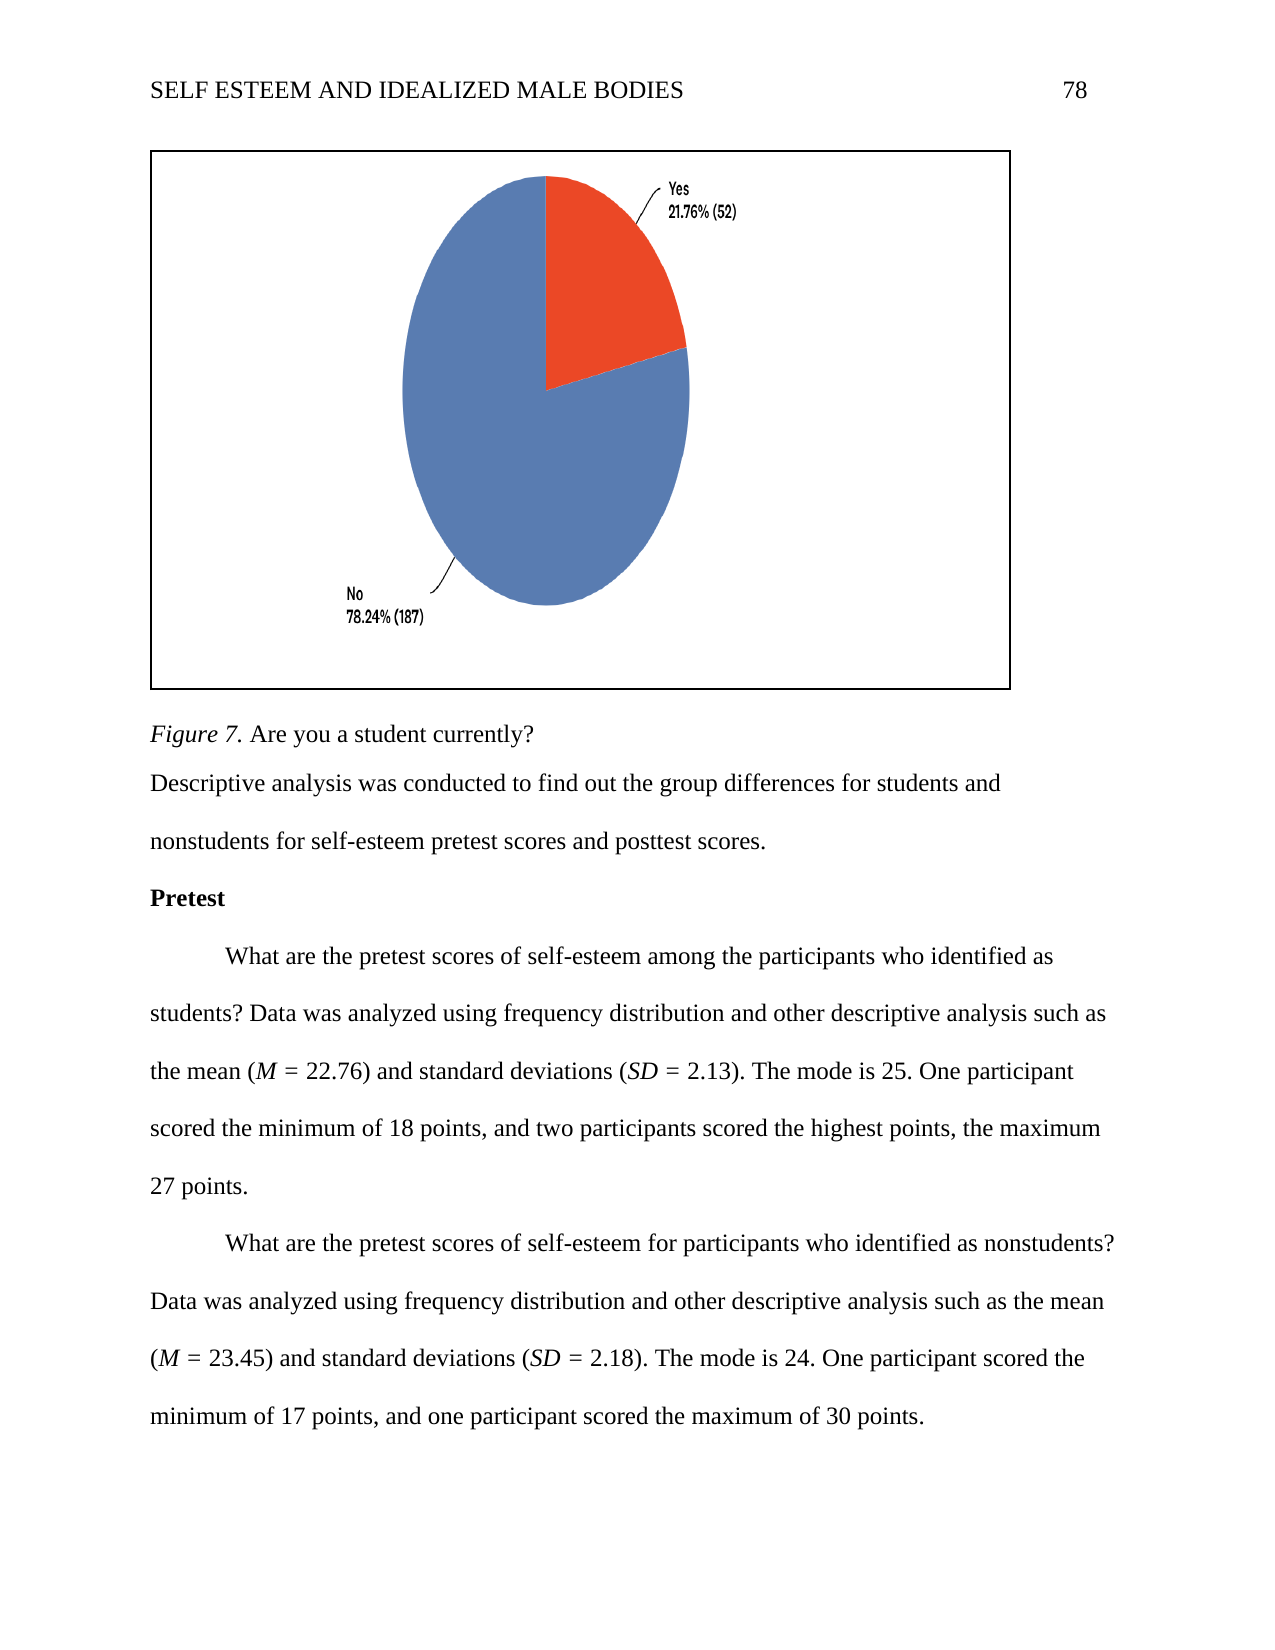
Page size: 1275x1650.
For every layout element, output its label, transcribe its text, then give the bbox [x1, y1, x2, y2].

picture [152, 152, 1009, 688]
text Descriptive analysis was conducted to find out the group differences for students and nonstudents for self-esteem pretest scores and posttest scores. Pretest What are the pretest scores of self-esteem among the participants who identified as students? Data was analyzed using frequency distribution and other descriptive analysis such as the mean (M = 22.76) and standard deviations (SD = 2.13). The mode is 25. One participant scored the minimum of 18 points, and two participants scored the highest points, the maximum 27 points. [150, 768, 1125, 1200]
text What are the pretest scores of self-esteem for participants who identified as nonstudents? Data was analyzed using frequency distribution and other descriptive analysis such as the mean (M = 23.45) and standard deviations (SD = 2.18). The mode is 24. One participant scored the minimum of 17 points, and one participant scored the maximum of 30 points. [150, 1228, 1125, 1430]
text Figure 7. Are you a student currently? [150, 719, 1125, 748]
